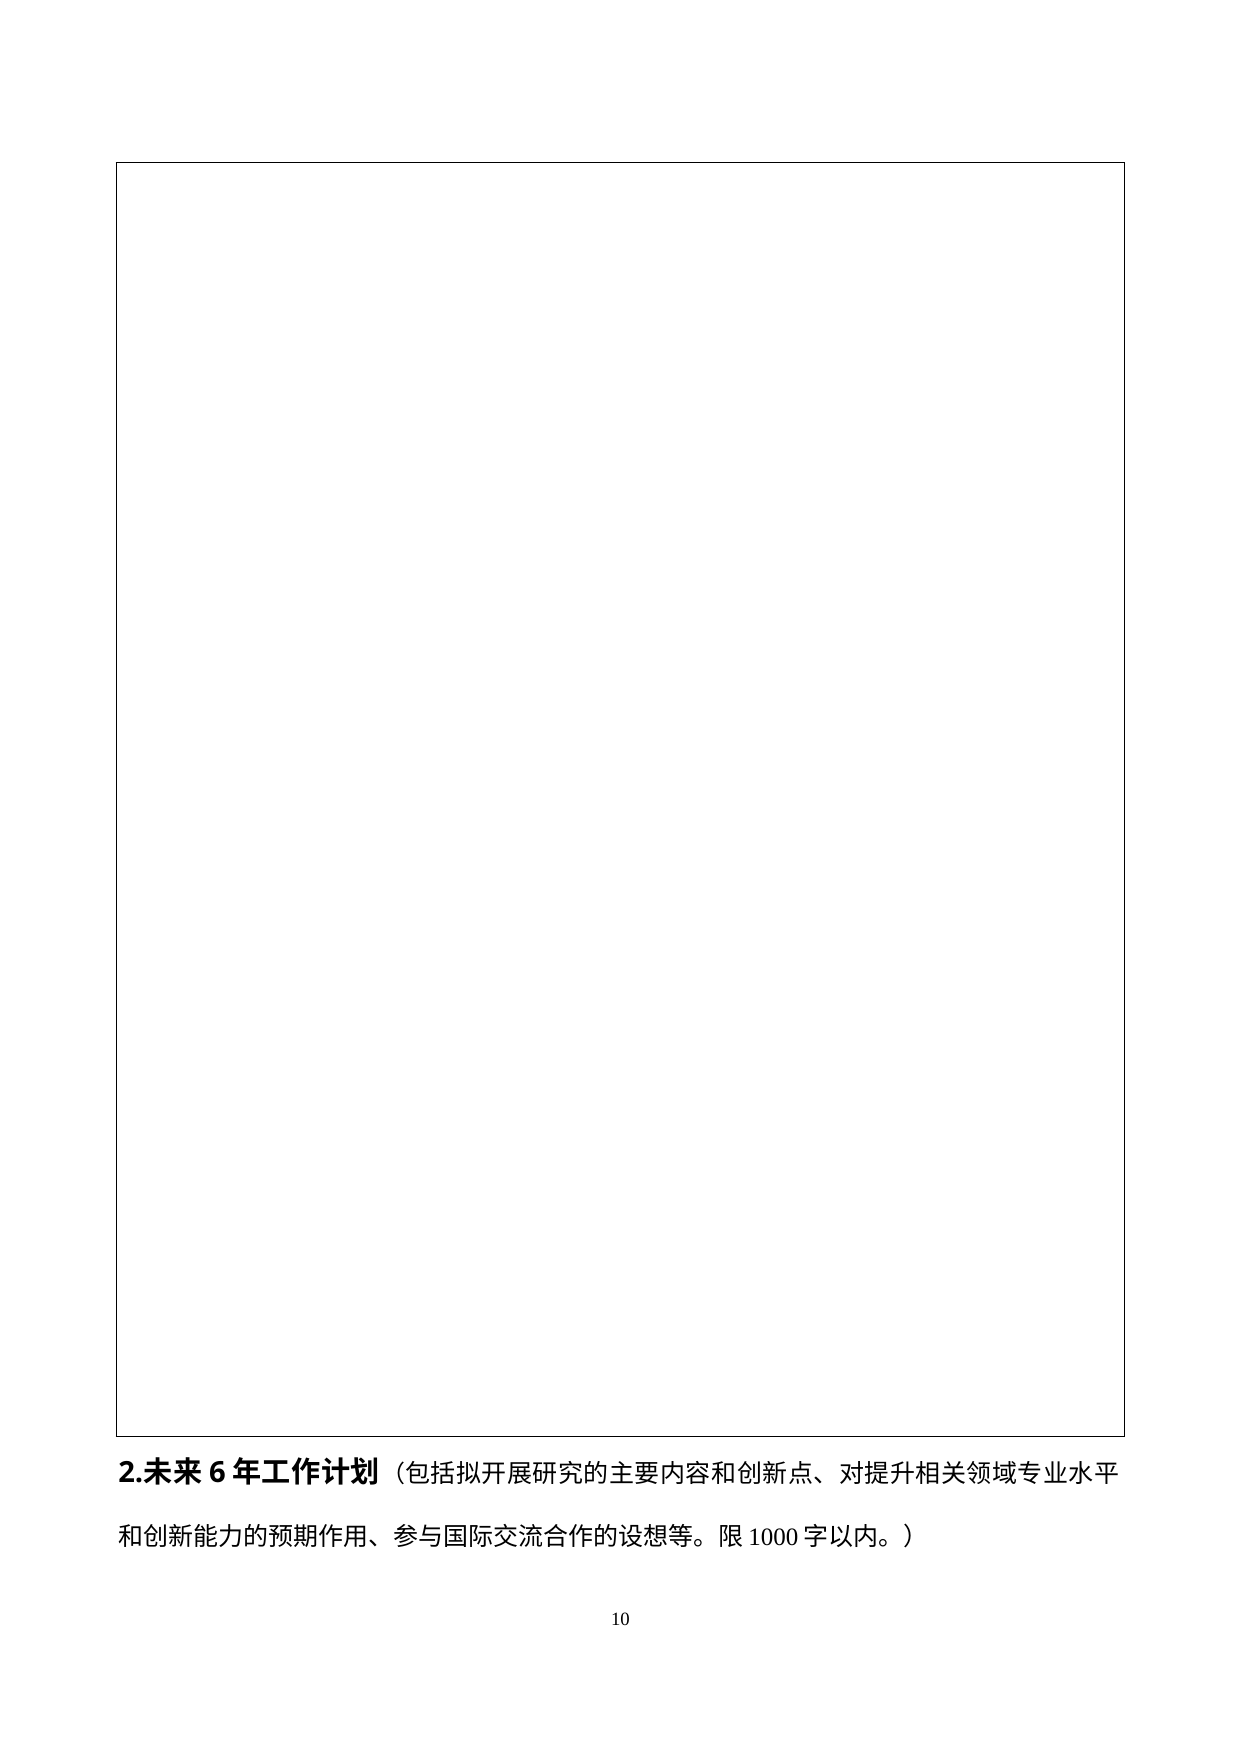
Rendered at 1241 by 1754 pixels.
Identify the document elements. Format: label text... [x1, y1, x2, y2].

text 2.未来6年工作计划（包括拟开展研究的主要内容和创新点、对提升相关领域专业水平和创新能力的预期作用、参与国际交流合作的设想等。限1000字以内。） [118, 1437, 1121, 1567]
table_header [117, 163, 1124, 1436]
